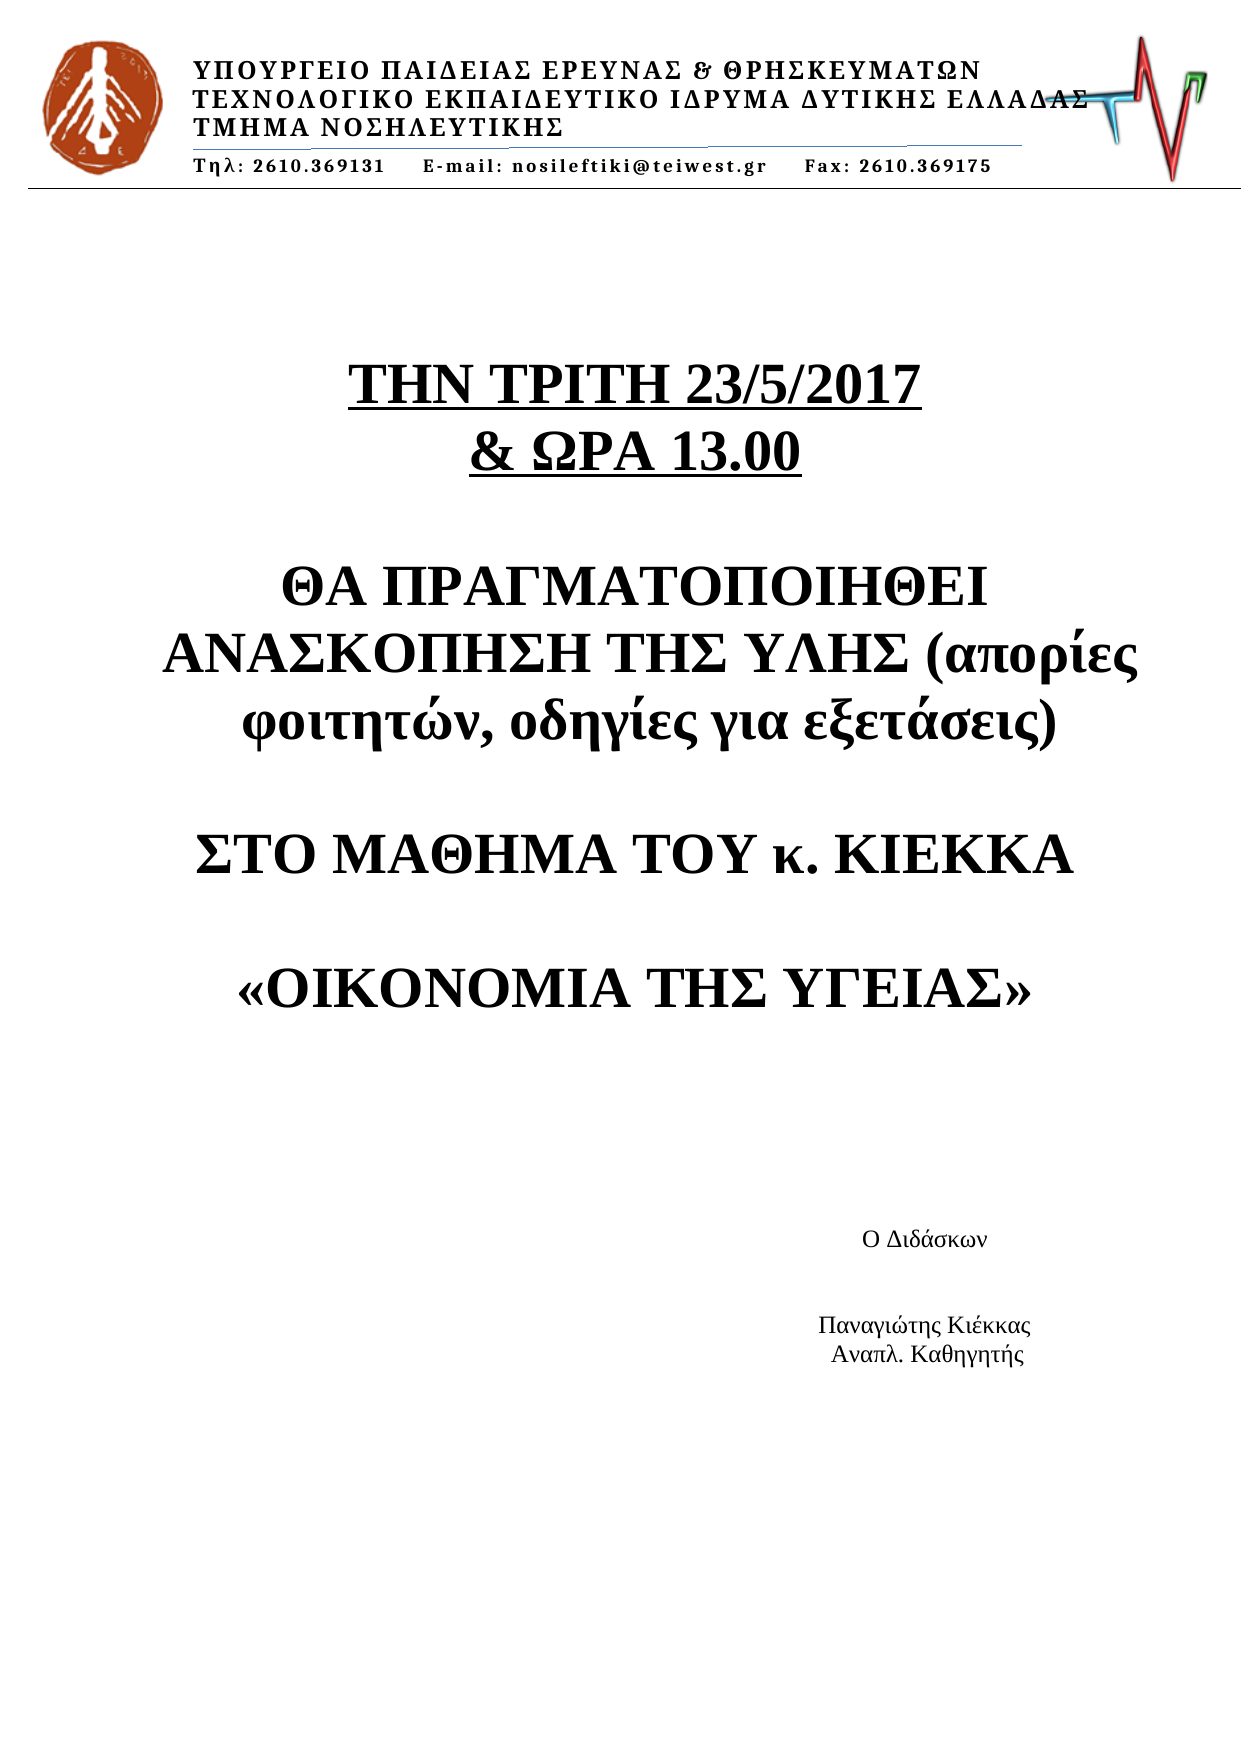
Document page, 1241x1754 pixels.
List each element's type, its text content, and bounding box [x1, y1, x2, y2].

picture [1040, 32, 1208, 185]
picture [32, 33, 163, 182]
text Παναγιώτης Κιέκκας [718, 1310, 1152, 1339]
text Αναπλ. Καθηγητής [718, 1339, 1152, 1367]
text ΤΗΝ ΤΡΙΤΗ 23/5/2017 [88, 349, 1181, 416]
text Ο Διδάσκων [718, 1224, 1152, 1252]
text ΘΑ ΠΡΑΓΜΑΤΟΠΟΙΗΘΕΙ ΑΝΑΣΚΟΠΗΣΗ ΤΗΣ ΥΛΗΣ (απορίες φοιτητών, οδηγίες για εξετάσεις) [88, 550, 1181, 752]
text & ΩΡΑ 13.00 [88, 416, 1181, 483]
text ΣΤΟ ΜΑΘΗΜΑ ΤΟΥ κ. ΚΙΕΚΚΑ [88, 819, 1181, 886]
text «ΟΙΚΟΝΟΜΙΑ ΤΗΣ ΥΓΕΙΑΣ» [88, 953, 1181, 1020]
